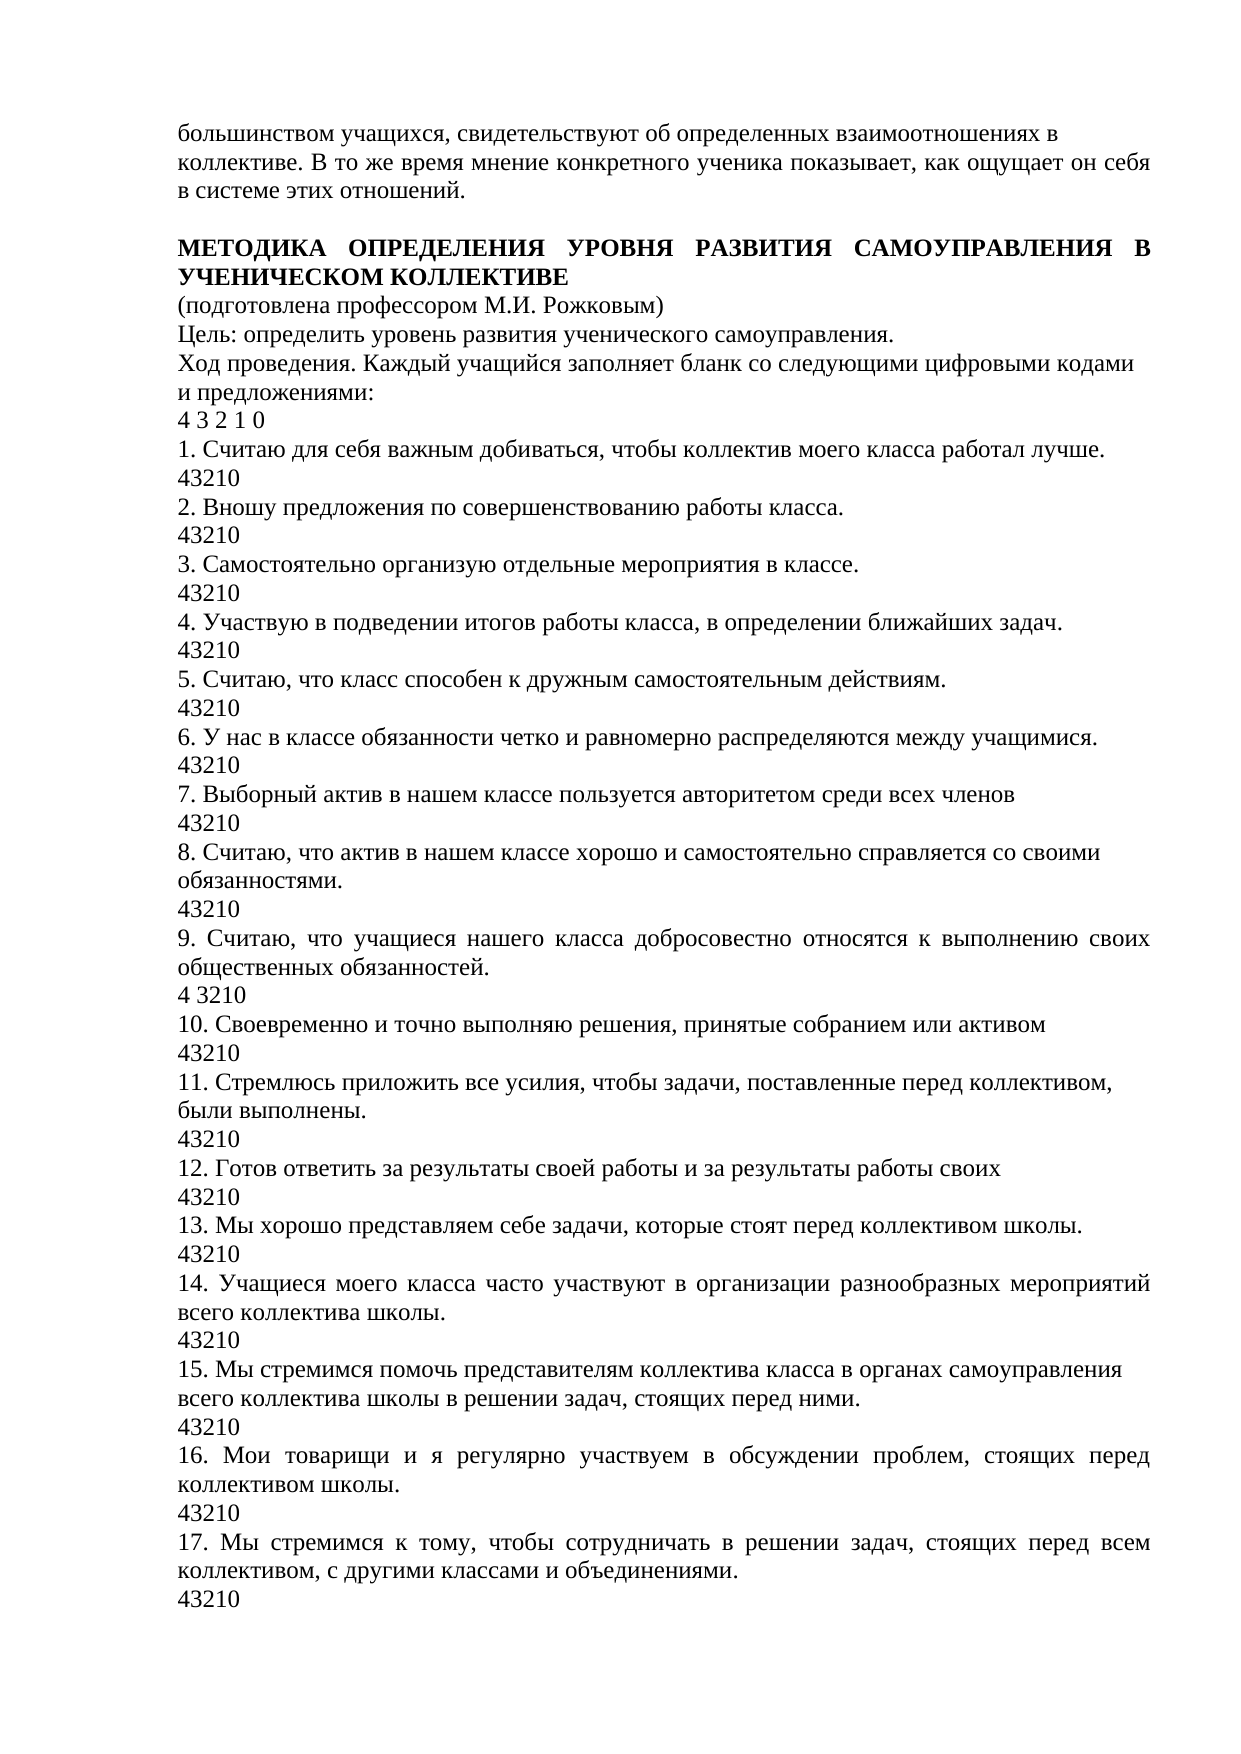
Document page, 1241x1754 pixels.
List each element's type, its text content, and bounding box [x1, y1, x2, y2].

text всего коллектива школы в решении задач, стоящих перед ними. [177, 1383, 1152, 1412]
text Цель: определить уровень развития ученического самоуправления. [177, 319, 1152, 348]
text 43210 [177, 1326, 1152, 1354]
text и предложениями: [177, 377, 1152, 406]
text 10. Своевременно и точно выполняю решения, принятые собранием или активом [177, 1009, 1152, 1038]
text 43210 [177, 463, 1152, 492]
text 7. Выборный актив в нашем классе пользуется авторитетом среди всех членов [177, 779, 1152, 808]
text 43210 [177, 1038, 1152, 1067]
text 15. Мы стремимся помочь представителям коллектива класса в органах самоуправления [177, 1354, 1152, 1383]
text 14. Учащиеся моего класса часто участвуют в организации разнообразных мероприятий всего коллектива школы. [177, 1268, 1152, 1326]
text 43210 [177, 636, 1152, 664]
text 43210 [177, 1239, 1152, 1268]
text 43210 [177, 1498, 1152, 1527]
text 43210 [177, 578, 1152, 607]
text коллективе. В то же время мнение конкретного ученика показывает, как ощущает он себя в системе этих отношений. [177, 147, 1152, 204]
text 6. У нас в классе обязанности четко и равномерно распределяются между учащимися. [177, 722, 1152, 751]
text 12. Готов ответить за результаты своей работы и за результаты работы своих [177, 1153, 1152, 1182]
text 2. Вношу предложения по совершенствованию работы класса. [177, 492, 1152, 521]
text 43210 [177, 1412, 1152, 1441]
text 43210 [177, 1124, 1152, 1153]
text 43210 [177, 808, 1152, 837]
text 16. Мои товарищи и я регулярно участвуем в обсуждении проблем, стоящих перед коллективом школы. [177, 1441, 1152, 1498]
text 13. Мы хорошо представляем себе задачи, которые стоят перед коллективом школы. [177, 1211, 1152, 1239]
text 43210 [177, 1182, 1152, 1211]
text 11. Стремлюсь приложить все усилия, чтобы задачи, поставленные перед коллективом, [177, 1067, 1152, 1096]
text 17. Мы стремимся к тому, чтобы сотрудничать в решении задач, стоящих перед всем коллективом, с другими классами и объединениями. [177, 1527, 1152, 1584]
text обязанностями. [177, 866, 1152, 894]
text 1. Считаю для себя важным добиваться, чтобы коллектив моего класса работал лучше. [177, 434, 1152, 463]
text МЕТОДИКА ОПРЕДЕЛЕНИЯ УРОВНЯ РАЗВИТИЯ САМОУПРАВЛЕНИЯ В УЧЕНИЧЕСКОМ КОЛЛЕКТИВЕ [177, 233, 1152, 291]
text 43210 [177, 894, 1152, 923]
text 5. Считаю, что класс способен к дружным самостоятельным действиям. [177, 664, 1152, 693]
text 4 3 2 1 0 [177, 406, 1152, 434]
text большинством учащихся, свидетельствуют об определенных взаимоотношениях в [177, 118, 1152, 147]
text Ход проведения. Каждый учащийся заполняет бланк со следующими цифровыми кодами [177, 348, 1152, 377]
text 4. Участвую в подведении итогов работы класса, в определении ближайших задач. [177, 607, 1152, 636]
text (подготовлена профессором М.И. Рожковым) [177, 291, 1152, 319]
text 9. Считаю, что учащиеся нашего класса добросовестно относятся к выполнению своих общественных обязанностей. [177, 923, 1152, 981]
text 43210 [177, 693, 1152, 722]
text 43210 [177, 751, 1152, 779]
text 43210 [177, 521, 1152, 549]
text были выполнены. [177, 1096, 1152, 1124]
text 43210 [177, 1584, 1152, 1613]
text 3. Самостоятельно организую отдельные мероприятия в классе. [177, 549, 1152, 578]
text 8. Считаю, что актив в нашем классе хорошо и самостоятельно справляется со своими [177, 837, 1152, 866]
text 4 3210 [177, 981, 1152, 1009]
